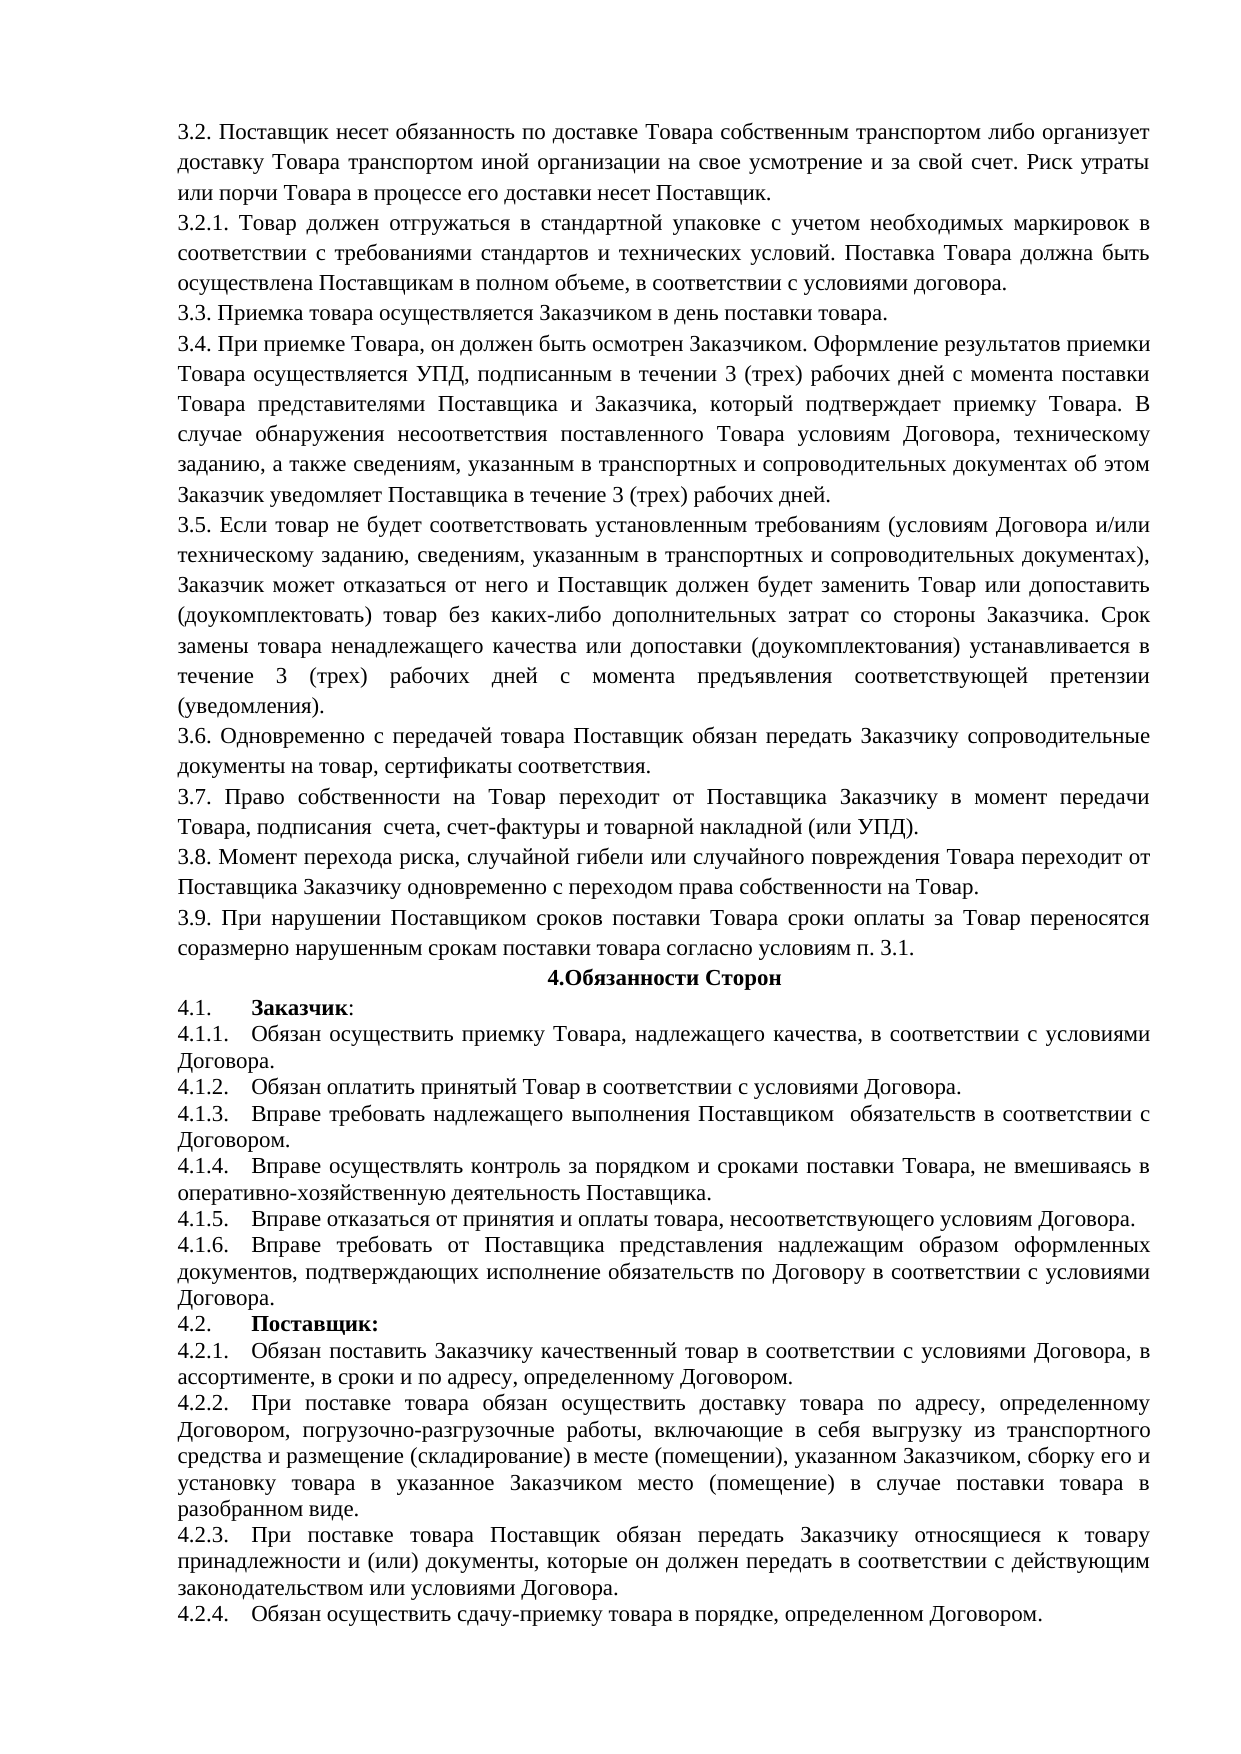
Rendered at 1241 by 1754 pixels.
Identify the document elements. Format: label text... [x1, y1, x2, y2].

text 3.2.1. Товар должен отгружаться в стандартной упаковке с учетом необходимых маркировок в соответствии с требованиями стандартов и технических условий. Поставка Товара должна быть осуществлена Поставщикам в полном объеме, в соответствии с условиями договора. [177, 209, 1152, 296]
text 3.2. Поставщик несет обязанность по доставке Товара собственным транспортом либо организует доставку Товара транспортом иной организации на свое усмотрение и за свой счет. Риск утраты или порчи Товара в процессе его доставки несет Поставщик. [177, 118, 1152, 205]
list Заказчик: [177, 994, 1152, 1021]
list Вправе отказаться от принятия и оплаты товара, несоответствующего условиям Договора. [177, 1205, 1152, 1231]
list Вправе требовать надлежащего выполнения Поставщиком обязательств в соответствии с Договором. [177, 1099, 1152, 1152]
text 3.3. Приемка товара осуществляется Заказчиком в день поставки товара. [177, 299, 1152, 326]
list Обязан осуществить приемку Товара, надлежащего качества, в соответствии с условиями Договора. [177, 1021, 1152, 1073]
list При поставке товара обязан осуществить доставку товара по адресу, определенному Договором, погрузочно-разгрузочные работы, включающие в себя выгрузку из транспортного средства и размещение (складирование) в месте (помещении), указанном Заказчиком, сборку его и установку товара в указанное Заказчиком место (помещение) в случае поставки товара в разобранном виде. [177, 1389, 1152, 1521]
text 3.5. Если товар не будет соответствовать установленным требованиям (условиям Договора и/или техническому заданию, сведениям, указанным в транспортных и сопроводительных документах), Заказчик может отказаться от него и Поставщик должен будет заменить Товар или допоставить (доукомплектовать) товар без каких-либо дополнительных затрат со стороны Заказчика. Срок замены товара ненадлежащего качества или допоставки (доукомплектования) устанавливается в течение 3 (трех) рабочих дней с момента предъявления соответствующей претензии (уведомления). [177, 511, 1152, 718]
text 3.6. Одновременно с передачей товара Поставщик обязан передать Заказчику сопроводительные документы на товар, сертификаты соответствия. [177, 722, 1152, 779]
list Обязан поставить Заказчику качественный товар в соответствии с условиями Договора, в ассортименте, в сроки и по адресу, определенному Договором. [177, 1337, 1152, 1389]
text 4.Обязанности Сторон [177, 964, 1152, 990]
list Поставщик: [177, 1310, 1152, 1337]
list Обязан осуществить сдачу-приемку товара в порядке, определенном Договором. [177, 1600, 1152, 1627]
list Вправе осуществлять контроль за порядком и сроками поставки Товара, не вмешиваясь в оперативно-хозяйственную деятельность Поставщика. [177, 1152, 1152, 1205]
text 3.7. Право собственности на Товар переходит от Поставщика Заказчику в момент передачи Товара, подписания счета, счет-фактуры и товарной накладной (или УПД). [177, 783, 1152, 839]
list При поставке товара Поставщик обязан передать Заказчику относящиеся к товару принадлежности и (или) документы, которые он должен передать в соответствии с действующим законодательством или условиями Договора. [177, 1521, 1152, 1600]
text 3.9. При нарушении Поставщиком сроков поставки Товара сроки оплаты за Товар переносятся соразмерно нарушенным срокам поставки товара согласно условиям п. 3.1. [177, 903, 1152, 960]
list Обязан оплатить принятый Товар в соответствии с условиями Договора. [177, 1073, 1152, 1099]
list Вправе требовать от Поставщика представления надлежащим образом оформленных документов, подтверждающих исполнение обязательств по Договору в соответствии с условиями Договора. [177, 1231, 1152, 1310]
text 3.8. Момент перехода риска, случайной гибели или случайного повреждения Товара переходит от Поставщика Заказчику одновременно с переходом права собственности на Товар. [177, 843, 1152, 900]
text 3.4. При приемке Товара, он должен быть осмотрен Заказчиком. Оформление результатов приемки Товара осуществляется УПД, подписанным в течении 3 (трех) рабочих дней с момента поставки Товара представителями Поставщика и Заказчика, который подтверждает приемку Товара. В случае обнаружения несоответствия поставленного Товара условиям Договора, техническому заданию, а также сведениям, указанным в транспортных и сопроводительных документах об этом Заказчик уведомляет Поставщика в течение 3 (трех) рабочих дней. [177, 329, 1152, 507]
